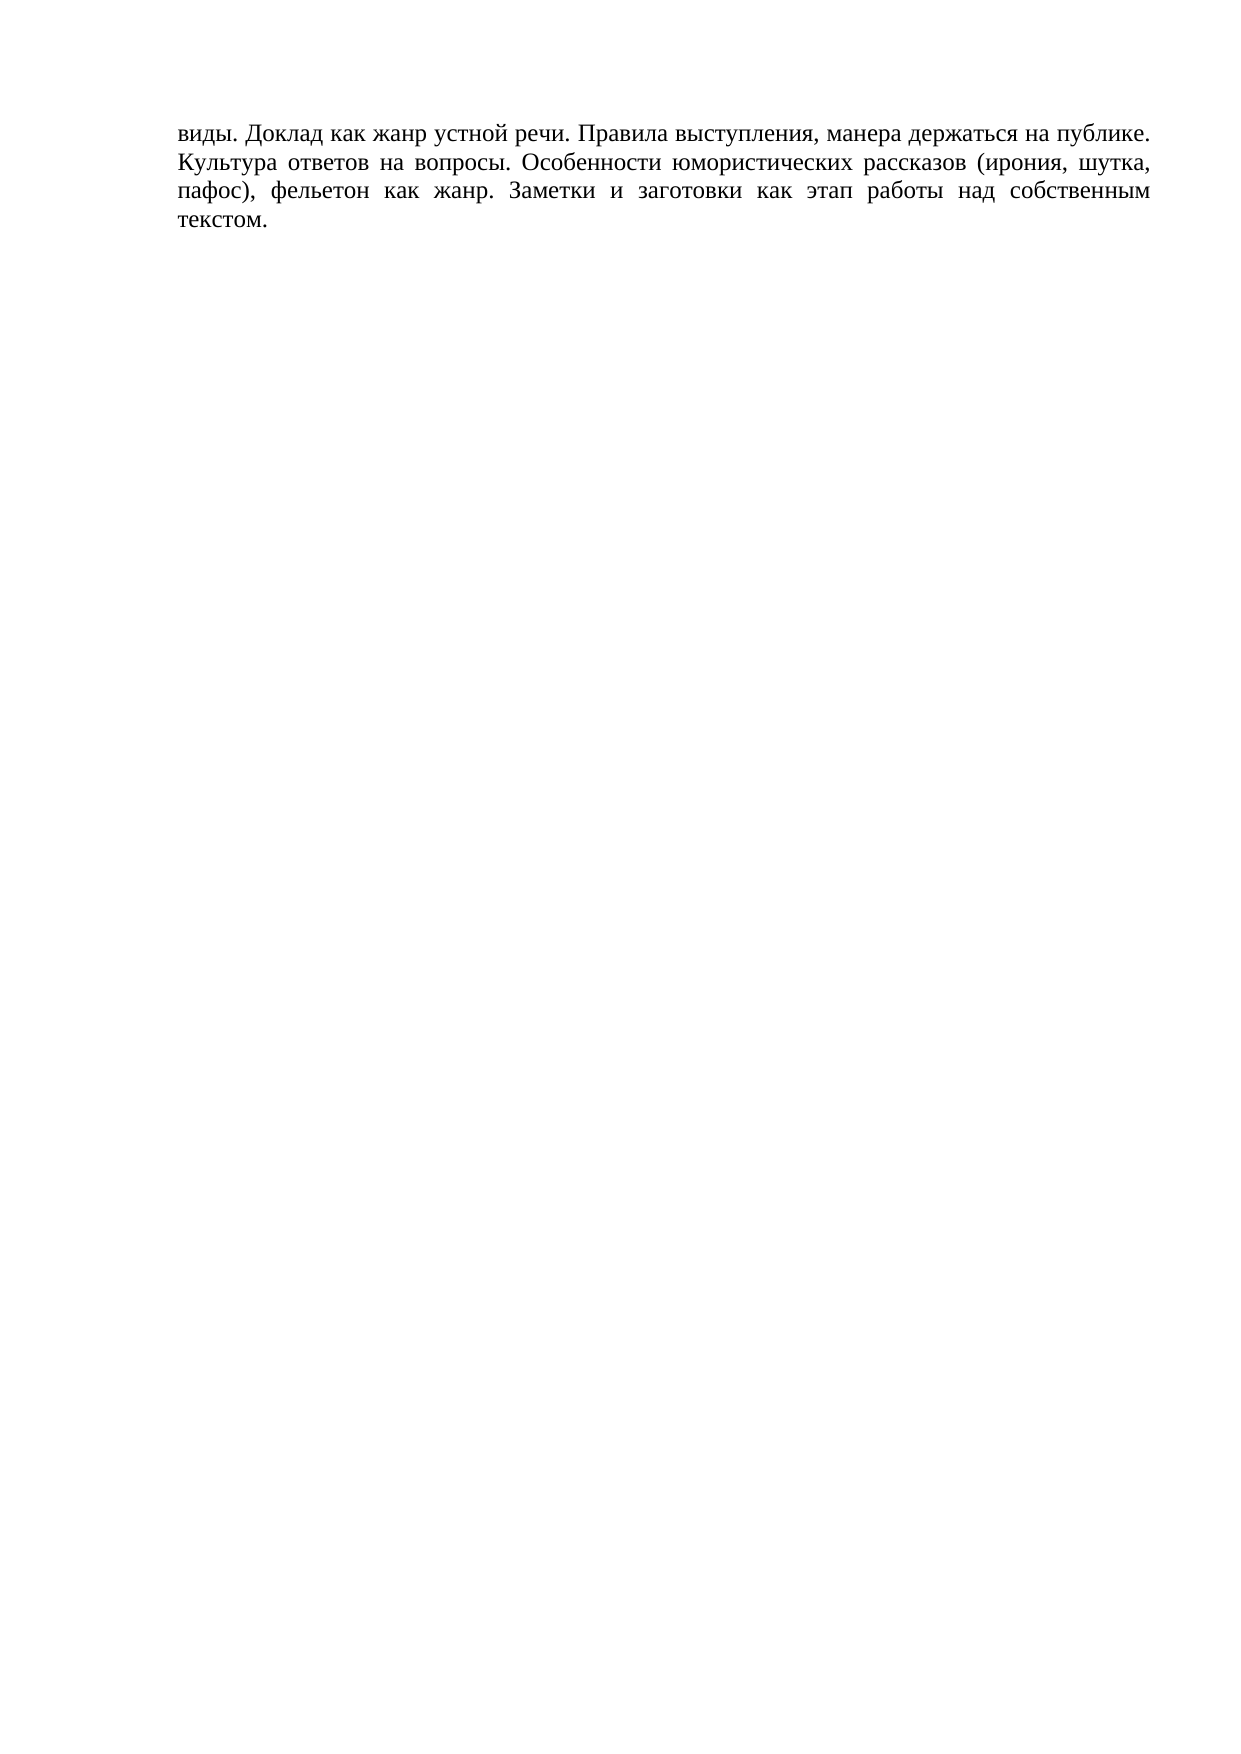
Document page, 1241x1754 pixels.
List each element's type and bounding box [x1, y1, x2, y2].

text [177, 118, 1152, 233]
